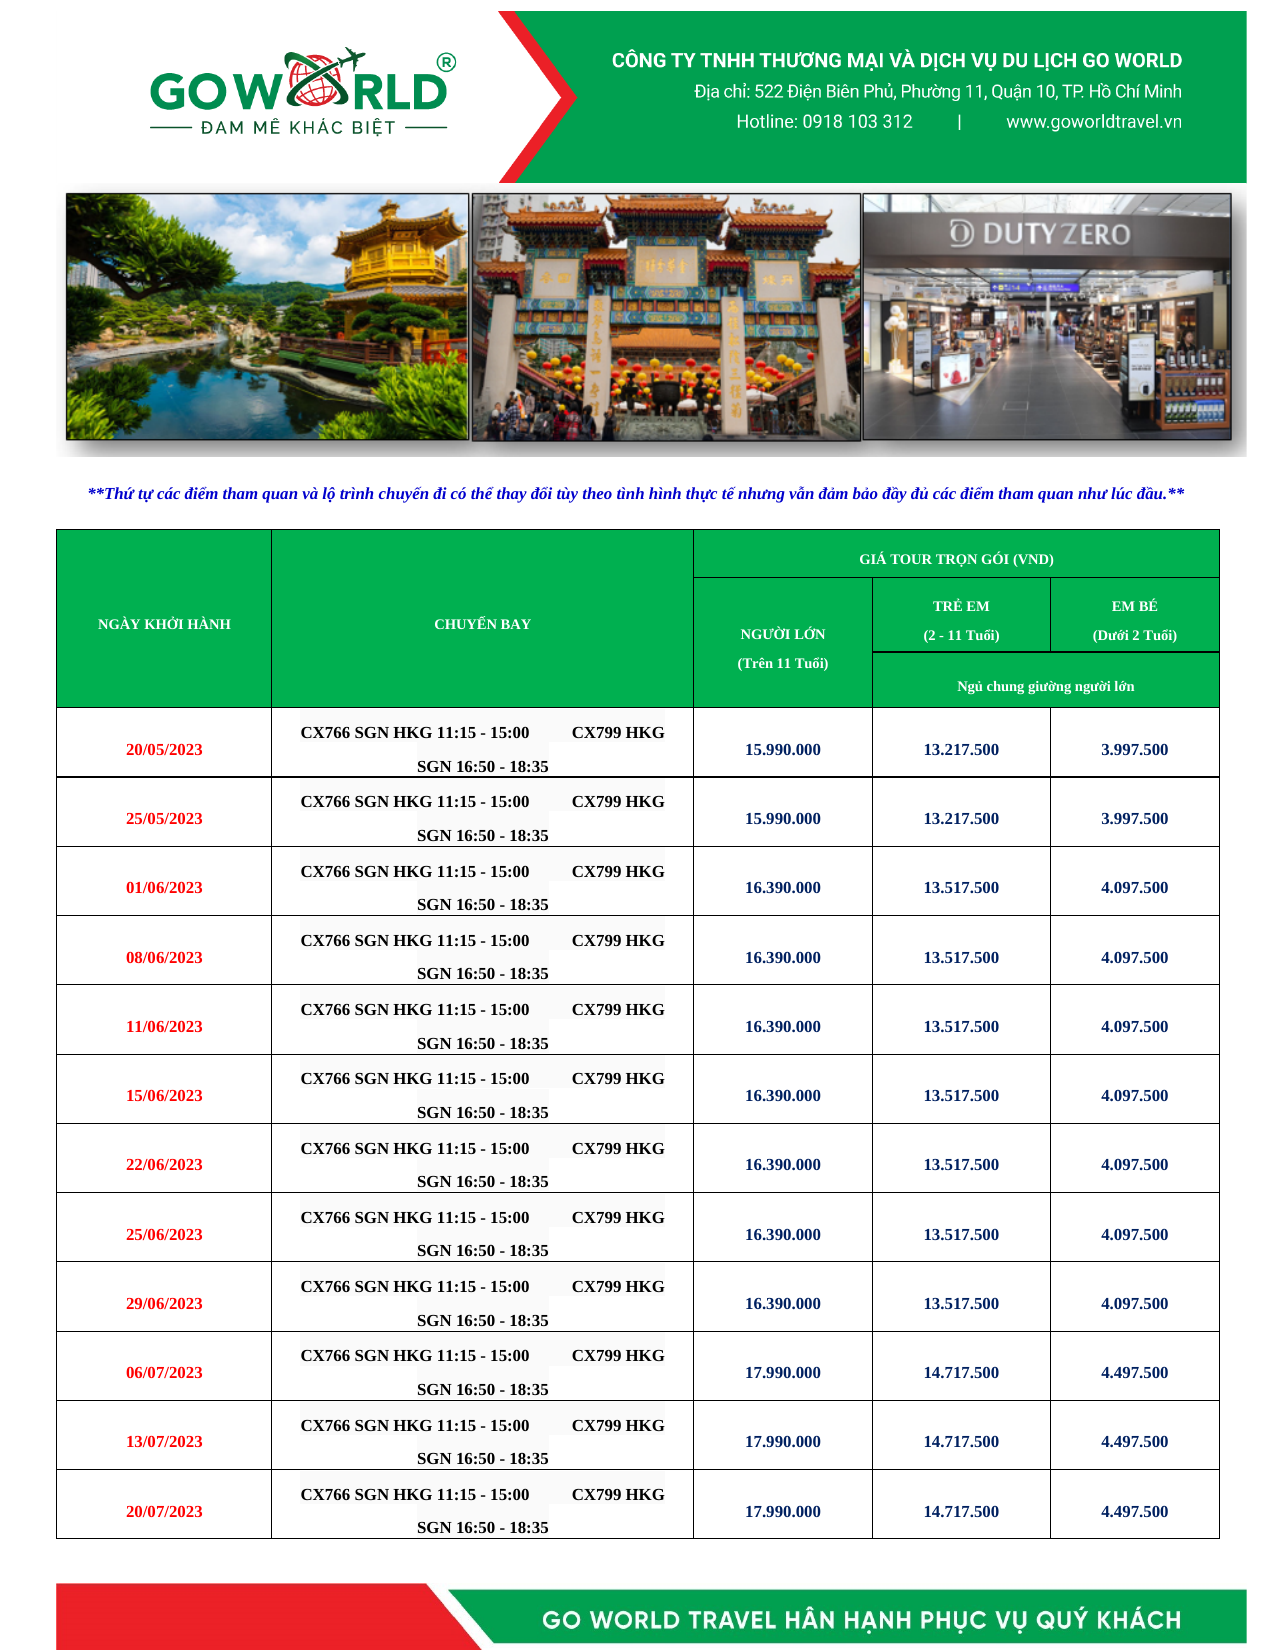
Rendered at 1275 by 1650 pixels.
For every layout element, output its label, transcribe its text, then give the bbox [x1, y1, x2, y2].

table_cell 4.097.500 [1051, 1262, 1219, 1331]
table_cell CX766 SGN HKG 11:15 - 15:00 CX799 HKG SGN 16:50 - 18:35 [272, 1401, 693, 1469]
table_cell NGƯỜI LỚN (Trên 11 Tuổi) [694, 578, 872, 707]
table_cell 13.517.500 [873, 916, 1050, 984]
table_cell 4.097.500 [1051, 1055, 1219, 1123]
table_cell 14.717.500 [873, 1401, 1050, 1469]
table_cell 14.717.500 [873, 1332, 1050, 1400]
table_cell 17.990.000 [694, 1332, 872, 1400]
table_cell 4.097.500 [1051, 916, 1219, 984]
text **Thứ tự các điểm tham quan và lộ trình chuyến đi có thể thay đổi tùy theo tình hình thực tế nhưng vẫn đảm bảo đầy đủ các điểm tham quan như lúc đầu.** [56, 469, 1219, 503]
table_cell CX766 SGN HKG 11:15 - 15:00 CX799 HKG SGN 16:50 - 18:35 [272, 985, 693, 1053]
table_cell 13.217.500 [873, 708, 1050, 776]
table_cell 13.517.500 [873, 1262, 1050, 1331]
table_cell 16.390.000 [694, 847, 872, 915]
table_cell 14.717.500 [873, 1470, 1050, 1538]
table_cell 4.497.500 [1051, 1332, 1219, 1400]
table_cell 4.097.500 [1051, 847, 1219, 915]
table_cell 16.390.000 [694, 916, 872, 984]
table_cell 16.390.000 [694, 1193, 872, 1261]
table_cell 01/06/2023 [57, 847, 271, 915]
table_cell EM BÉ (Dưới 2 Tuổi) [1051, 578, 1219, 651]
table_cell 16.390.000 [694, 1262, 872, 1331]
table_cell TRẺ EM (2 - 11 Tuổi) [873, 578, 1050, 651]
table_cell 15.990.000 [694, 708, 872, 776]
table_cell 4.497.500 [1051, 1470, 1219, 1538]
table_cell 06/07/2023 [57, 1332, 271, 1400]
table_cell CX766 SGN HKG 11:15 - 15:00 CX799 HKG SGN 16:50 - 18:35 [272, 1193, 693, 1261]
table_cell 11/06/2023 [57, 985, 271, 1053]
table_cell 13/07/2023 [57, 1401, 271, 1469]
table_cell 20/07/2023 [57, 1470, 271, 1538]
table_cell 4.097.500 [1051, 1124, 1219, 1192]
table_cell 4.497.500 [1051, 1401, 1219, 1469]
table_cell 08/06/2023 [57, 916, 271, 984]
table_cell Ngủ chung giường người lớn [873, 653, 1219, 707]
table_cell 13.217.500 [873, 778, 1050, 846]
table_cell 13.517.500 [873, 1124, 1050, 1192]
table_cell 20/05/2023 [57, 708, 271, 776]
table_header NGÀY KHỞI HÀNH [57, 530, 271, 707]
table_header CHUYẾN BAY [272, 530, 693, 707]
table_cell 13.517.500 [873, 1193, 1050, 1261]
table_cell 15.990.000 [694, 778, 872, 846]
table_cell 13.517.500 [873, 847, 1050, 915]
picture [56, 11, 1247, 457]
table_cell 13.517.500 [873, 985, 1050, 1053]
table_cell 22/06/2023 [57, 1124, 271, 1192]
table_cell 16.390.000 [694, 985, 872, 1053]
table_header GIÁ TOUR TRỌN GÓI (VND) [694, 530, 1219, 577]
table_cell 25/06/2023 [57, 1193, 271, 1261]
table_cell 17.990.000 [694, 1401, 872, 1469]
table_cell CX766 SGN HKG 11:15 - 15:00 CX799 HKG SGN 16:50 - 18:35 [272, 1124, 693, 1192]
table_cell CX766 SGN HKG 11:15 - 15:00 CX799 HKG SGN 16:50 - 18:35 [272, 778, 693, 846]
picture [56, 1583, 1247, 1650]
table_cell 25/05/2023 [57, 778, 271, 846]
table_cell 13.517.500 [873, 1055, 1050, 1123]
table_cell CX766 SGN HKG 11:15 - 15:00 CX799 HKG SGN 16:50 - 18:35 [272, 1332, 693, 1400]
table_cell 17.990.000 [694, 1470, 872, 1538]
table_cell 3.997.500 [1051, 778, 1219, 846]
table_cell 29/06/2023 [57, 1262, 271, 1331]
table_cell CX766 SGN HKG 11:15 - 15:00 CX799 HKG SGN 16:50 - 18:35 [272, 1055, 693, 1123]
table_cell CX766 SGN HKG 11:15 - 15:00 CX799 HKG SGN 16:50 - 18:35 [272, 916, 693, 984]
table_cell 4.097.500 [1051, 1193, 1219, 1261]
table_cell 16.390.000 [694, 1124, 872, 1192]
table_cell CX766 SGN HKG 11:15 - 15:00 CX799 HKG SGN 16:50 - 18:35 [272, 1262, 693, 1331]
table_cell 3.997.500 [1051, 708, 1219, 776]
table_cell CX766 SGN HKG 11:15 - 15:00 CX799 HKG SGN 16:50 - 18:35 [272, 847, 693, 915]
table_cell CX766 SGN HKG 11:15 - 15:00 CX799 HKG SGN 16:50 - 18:35 [272, 708, 693, 776]
table_cell 16.390.000 [694, 1055, 872, 1123]
table_cell 15/06/2023 [57, 1055, 271, 1123]
table_cell 4.097.500 [1051, 985, 1219, 1053]
table_cell CX766 SGN HKG 11:15 - 15:00 CX799 HKG SGN 16:50 - 18:35 [272, 1470, 693, 1538]
